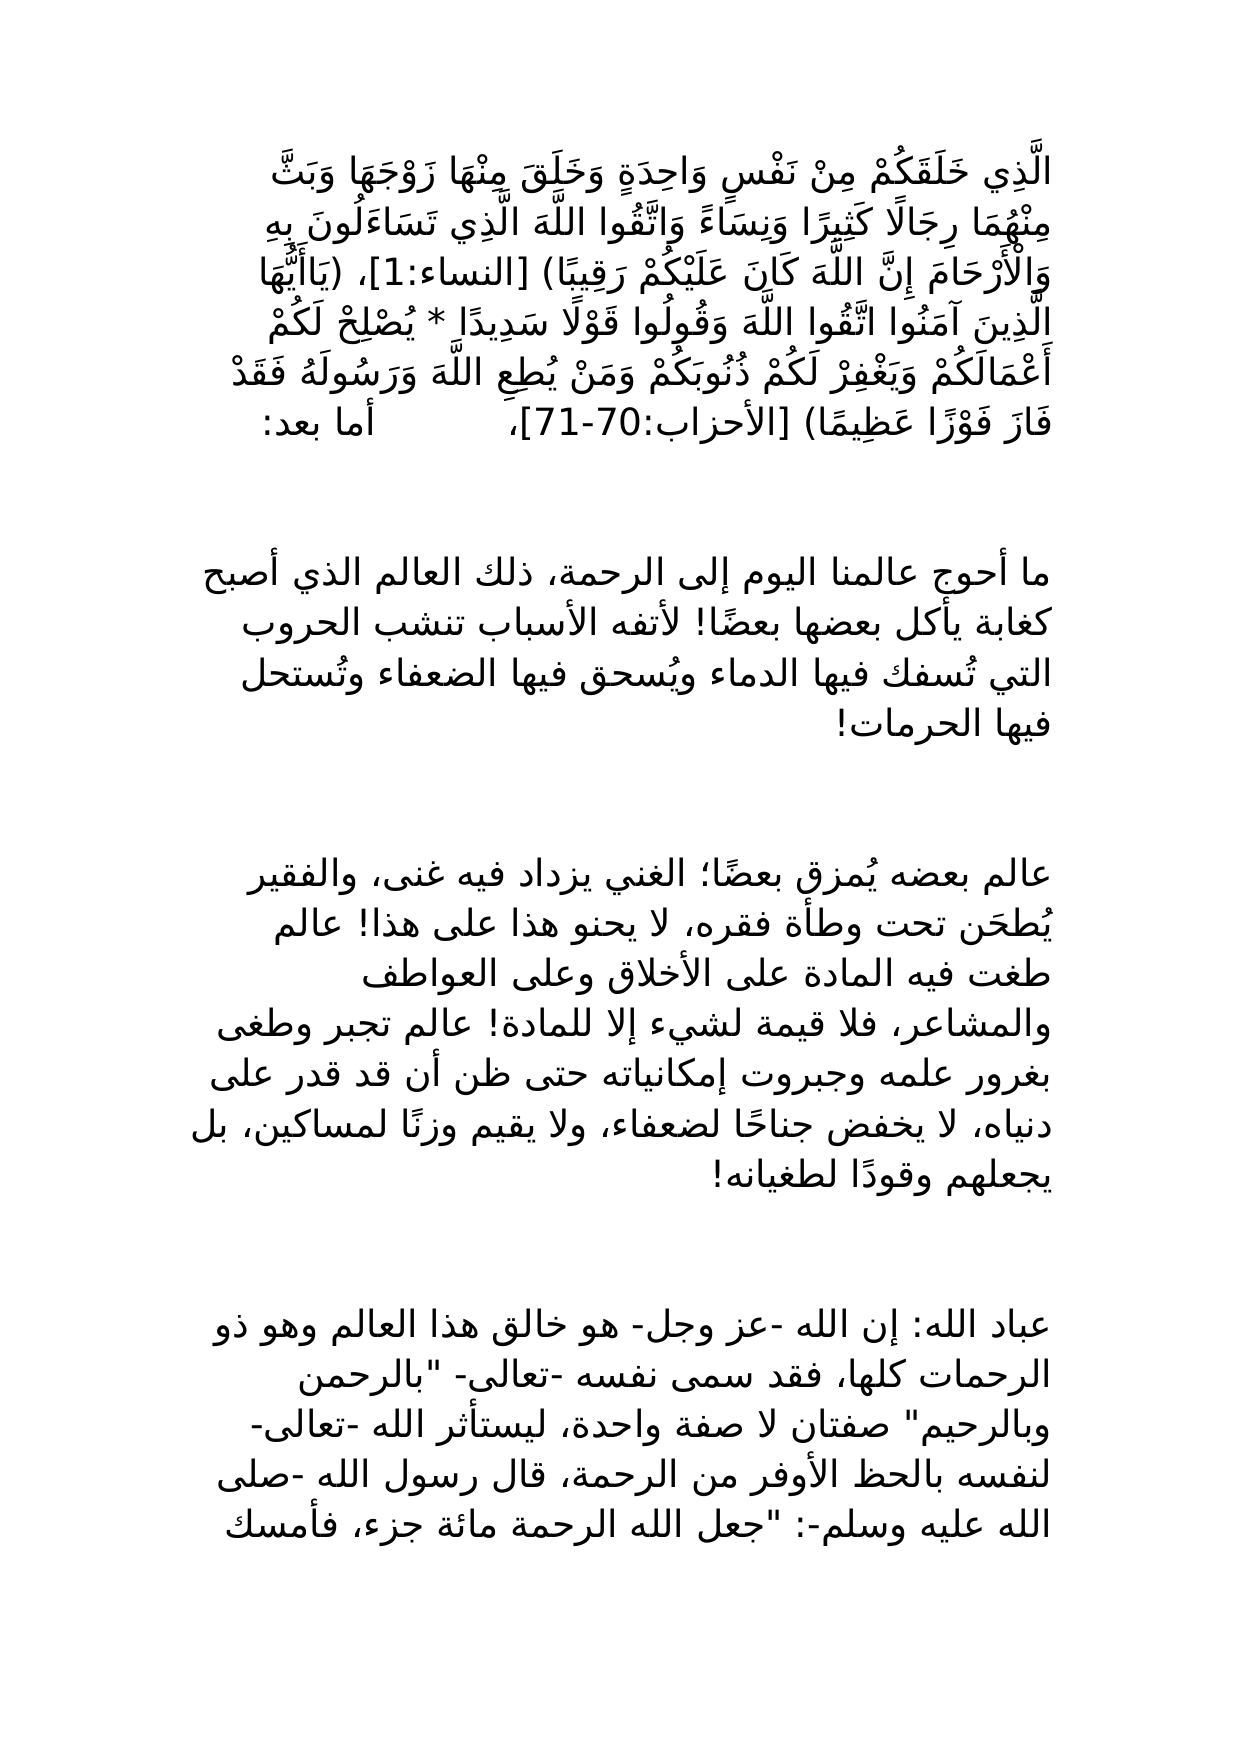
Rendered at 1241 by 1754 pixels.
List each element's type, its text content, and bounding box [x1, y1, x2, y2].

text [187, 1303, 1053, 1547]
text عالم بعضه يُمزق بعضًا؛ الغني يزداد فيه غنى، والفقير يُطحَن تحت وطأة فقره، لا يحنو هذا على هذا! عالم طغت فيه المادة على الأخلاق وعلى العواطف والمشاعر، فلا قيمة لشيء إلا للمادة! عالم تجبر وطغى بغرور علمه وجبروت إمكانياته حتى ظن أن قد قدر على دنياه، لا يخفض جناحًا لضعفاء، ولا يقيم وزنًا لمساكين، بل يجعلهم وقودًا لطغيانه! [187, 852, 1053, 1196]
text ما أحوج عالمنا اليوم إلى الرحمة، ذلك العالم الذي أصبح كغابة يأكل بعضها بعضًا! لأتفه الأسباب تنشب الحروب التي تُسفك فيها الدماء ويُسحق فيها الضعفاء وتُستحل فيها الحرمات! [187, 551, 1053, 745]
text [187, 150, 1053, 444]
